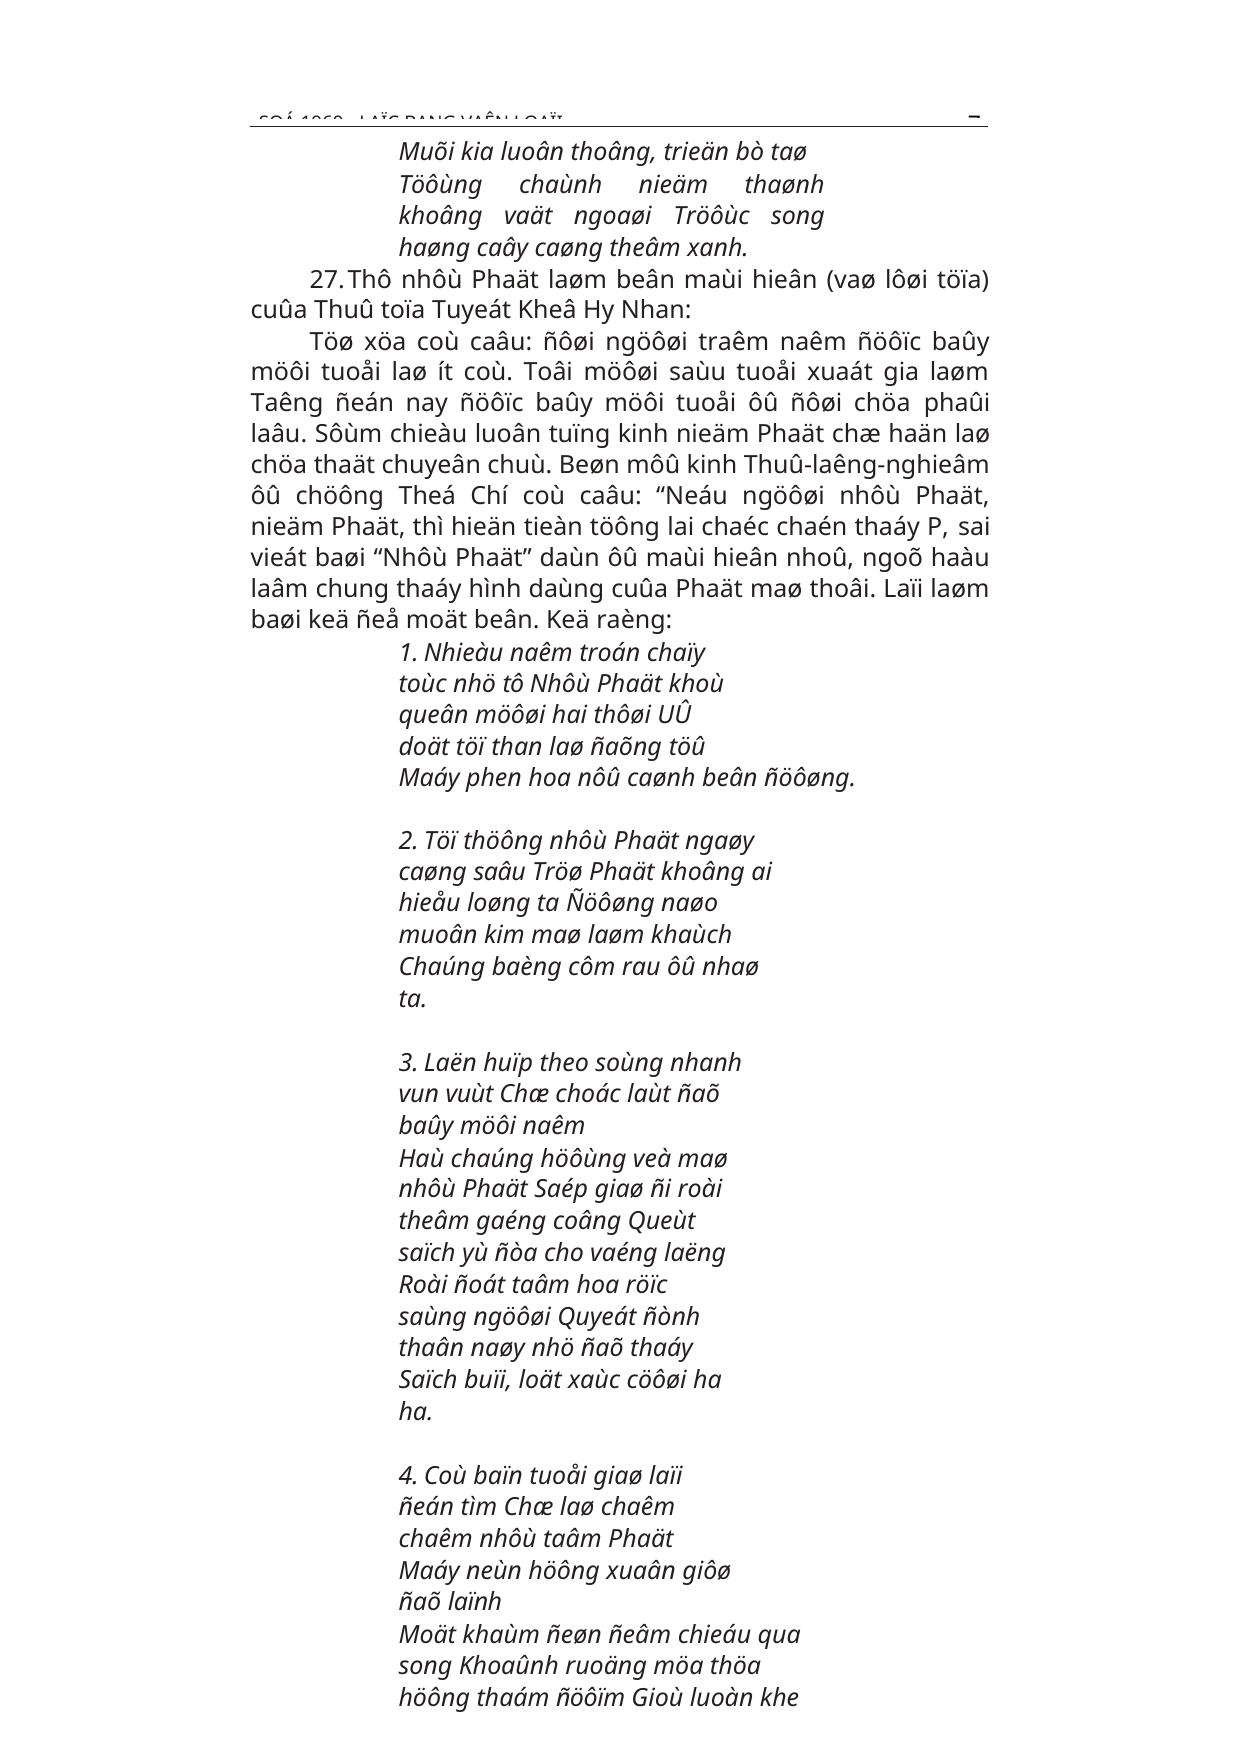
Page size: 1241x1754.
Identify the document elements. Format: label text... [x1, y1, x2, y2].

text Muõi kia luoân thoâng, trieän bò taø [398, 135, 1092, 167]
text Haù chaúng höôùng veà maø nhôù Phaät Saép giaø ñi roài theâm gaéng coâng Queùt saïch yù ñòa cho vaéng laëng Roài ñoát taâm hoa röïc saùng ngöôøi Quyeát ñònh thaân naøy nhö ñaõ thaáy Saïch buïi, loät xaùc cöôøi ha ha. [398, 1142, 738, 1427]
list Nhieàu naêm troán chaïy toùc nhö tô Nhôù Phaät khoù queân möôøi hai thôøi UÛ doät töï than laø ñaõng töû [398, 636, 748, 763]
text Töôùng chaùnh nieäm thaønh khoâng vaät ngoaøi Tröôùc song haøng caây caøng theâm xanh. [398, 168, 825, 263]
text Töø xöa coù caâu: ñôøi ngöôøi traêm naêm ñöôïc baûy möôi tuoåi laø ít coù. Toâi möôøi saùu tuoåi xuaát gia laøm Taêng ñeán nay ñöôïc baûy möôi tuoåi ôû ñôøi chöa phaûi laâu. Sôùm chieàu luoân tuïng kinh nieäm Phaät chæ haän laø chöa thaät chuyeân chuù. Beøn môû kinh Thuû-laêng-nghieâm ôû chöông Theá Chí coù caâu: “Neáu ngöôøi nhôù Phaät, nieäm Phaät, thì hieän tieàn töông lai chaéc chaén thaáy P, sai vieát baøi “Nhôù Phaät” daùn ôû maùi hieân nhoû, ngoõ haàu laâm chung thaáy hình daùng cuûa Phaät maø thoâi. Laïi laøm baøi keä ñeå moät beân. Keä raèng: [250, 326, 990, 636]
list Töï thöông nhôù Phaät ngaøy caøng saâu Tröø Phaät khoâng ai hieåu loøng ta Ñöôøng naøo muoân kim maø laøm khaùch Chaúng baèng côm rau ôû nhaø ta. [398, 824, 782, 1014]
list Coù baïn tuoåi giaø laïi ñeán tìm Chæ laø chaêm chaêm nhôù taâm Phaät Maáy neùn höông xuaân giôø ñaõ laïnh [398, 1459, 737, 1618]
text Maáy phen hoa nôû caønh beân ñöôøng. [398, 763, 1092, 793]
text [398, 1618, 837, 1713]
list Laën huïp theo soùng nhanh vun vuùt Chæ choác laùt ñaõ baûy möôi naêm [398, 1046, 763, 1142]
subtitle Thô nhôù Phaät laøm beân maùi hieân (vaø lôøi töïa) cuûa Thuû toïa Tuyeát Kheâ Hy Nhan: [250, 263, 989, 326]
